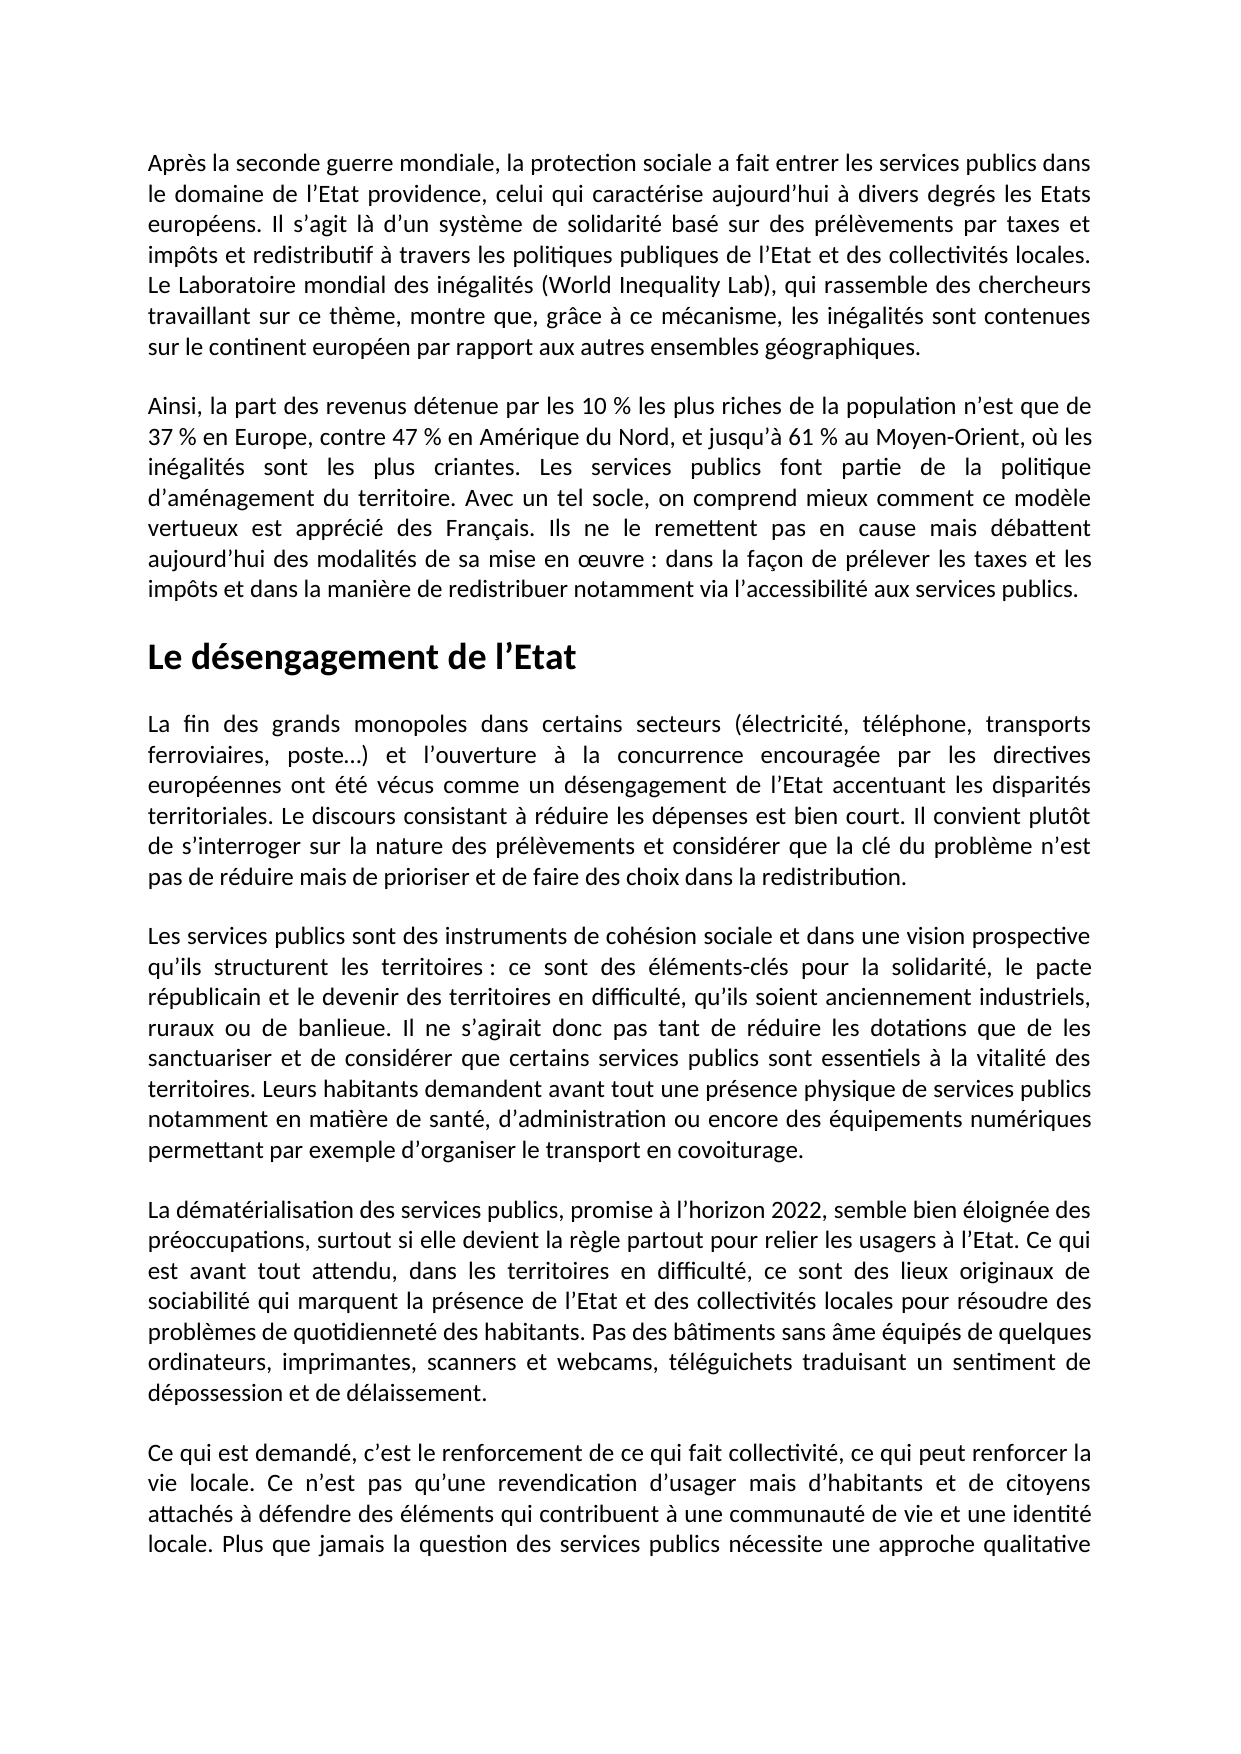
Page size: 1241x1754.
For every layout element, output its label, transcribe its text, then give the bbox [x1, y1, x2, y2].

text Ainsi, la part des revenus détenue par les 10 % les plus riches de la population n’est que de 37 % en Europe, contre 47 % en Amérique du Nord, et jusqu’à 61 % au Moyen-Orient, où les inégalités sont les plus criantes. Les services publics font partie de la politique d’aménagement du territoire. Avec un tel socle, on comprend mieux comment ce modèle vertueux est apprécié des Français. Ils ne le remettent pas en cause mais débattent aujourd’hui des modalités de sa mise en œuvre : dans la façon de prélever les taxes et les impôts et dans la manière de redistribuer notamment via l’accessibilité aux services publics. [148, 390, 1093, 604]
text La fin des grands monopoles dans certains secteurs (électricité, téléphone, transports ferroviaires, poste…) et l’ouverture à la concurrence encouragée par les directives européennes ont été vécus comme un désengagement de l’Etat accentuant les disparités territoriales. Le discours consistant à réduire les dépenses est bien court. Il convient plutôt de s’interroger sur la nature des prélèvements et considérer que la clé du problème n’est pas de réduire mais de prioriser et de faire des choix dans la redistribution. [148, 708, 1093, 891]
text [148, 1437, 1093, 1559]
text La dématérialisation des services publics, promise à l’horizon 2022, semble bien éloignée des préoccupations, surtout si elle devient la règle partout pour relier les usagers à l’Etat. Ce qui est avant tout attendu, dans les territoires en difficulté, ce sont des lieux originaux de sociabilité qui marquent la présence de l’Etat et des collectivités locales pour résoudre des problèmes de quotidienneté des habitants. Pas des bâtiments sans âme équipés de quelques ordinateurs, imprimantes, scanners et webcams, téléguichets traduisant un sentiment de dépossession et de délaissement. [148, 1194, 1093, 1407]
text Les services publics sont des instruments de cohésion sociale et dans une vision prospective qu’ils structurent les territoires : ce sont des éléments-clés pour la solidarité, le pacte républicain et le devenir des territoires en difficulté, qu’ils soient anciennement industriels, ruraux ou de banlieue. Il ne s’agirait donc pas tant de réduire les dotations que de les sanctuariser et de considérer que certains services publics sont essentiels à la vitalité des territoires. Leurs habitants demandent avant tout une présence physique de services publics notamment en matière de santé, d’administration ou encore des équipements numériques permettant par exemple d’organiser le transport en covoiturage. [148, 921, 1093, 1165]
text Après la seconde guerre mondiale, la protection sociale a fait entrer les services publics dans le domaine de l’Etat providence, celui qui caractérise aujourd’hui à divers degrés les Etats européens. Il s’agit là d’un système de solidarité basé sur des prélèvements par taxes et impôts et redistributif à travers les politiques publiques de l’Etat et des collectivités locales. Le Laboratoire mondial des inégalités (World Inequality Lab), qui rassemble des chercheurs travaillant sur ce thème, montre que, grâce à ce mécanisme, les inégalités sont contenues sur le continent européen par rapport aux autres ensembles géographiques. [148, 148, 1093, 361]
subtitle Le désengagement de l’Etat [148, 633, 1093, 679]
